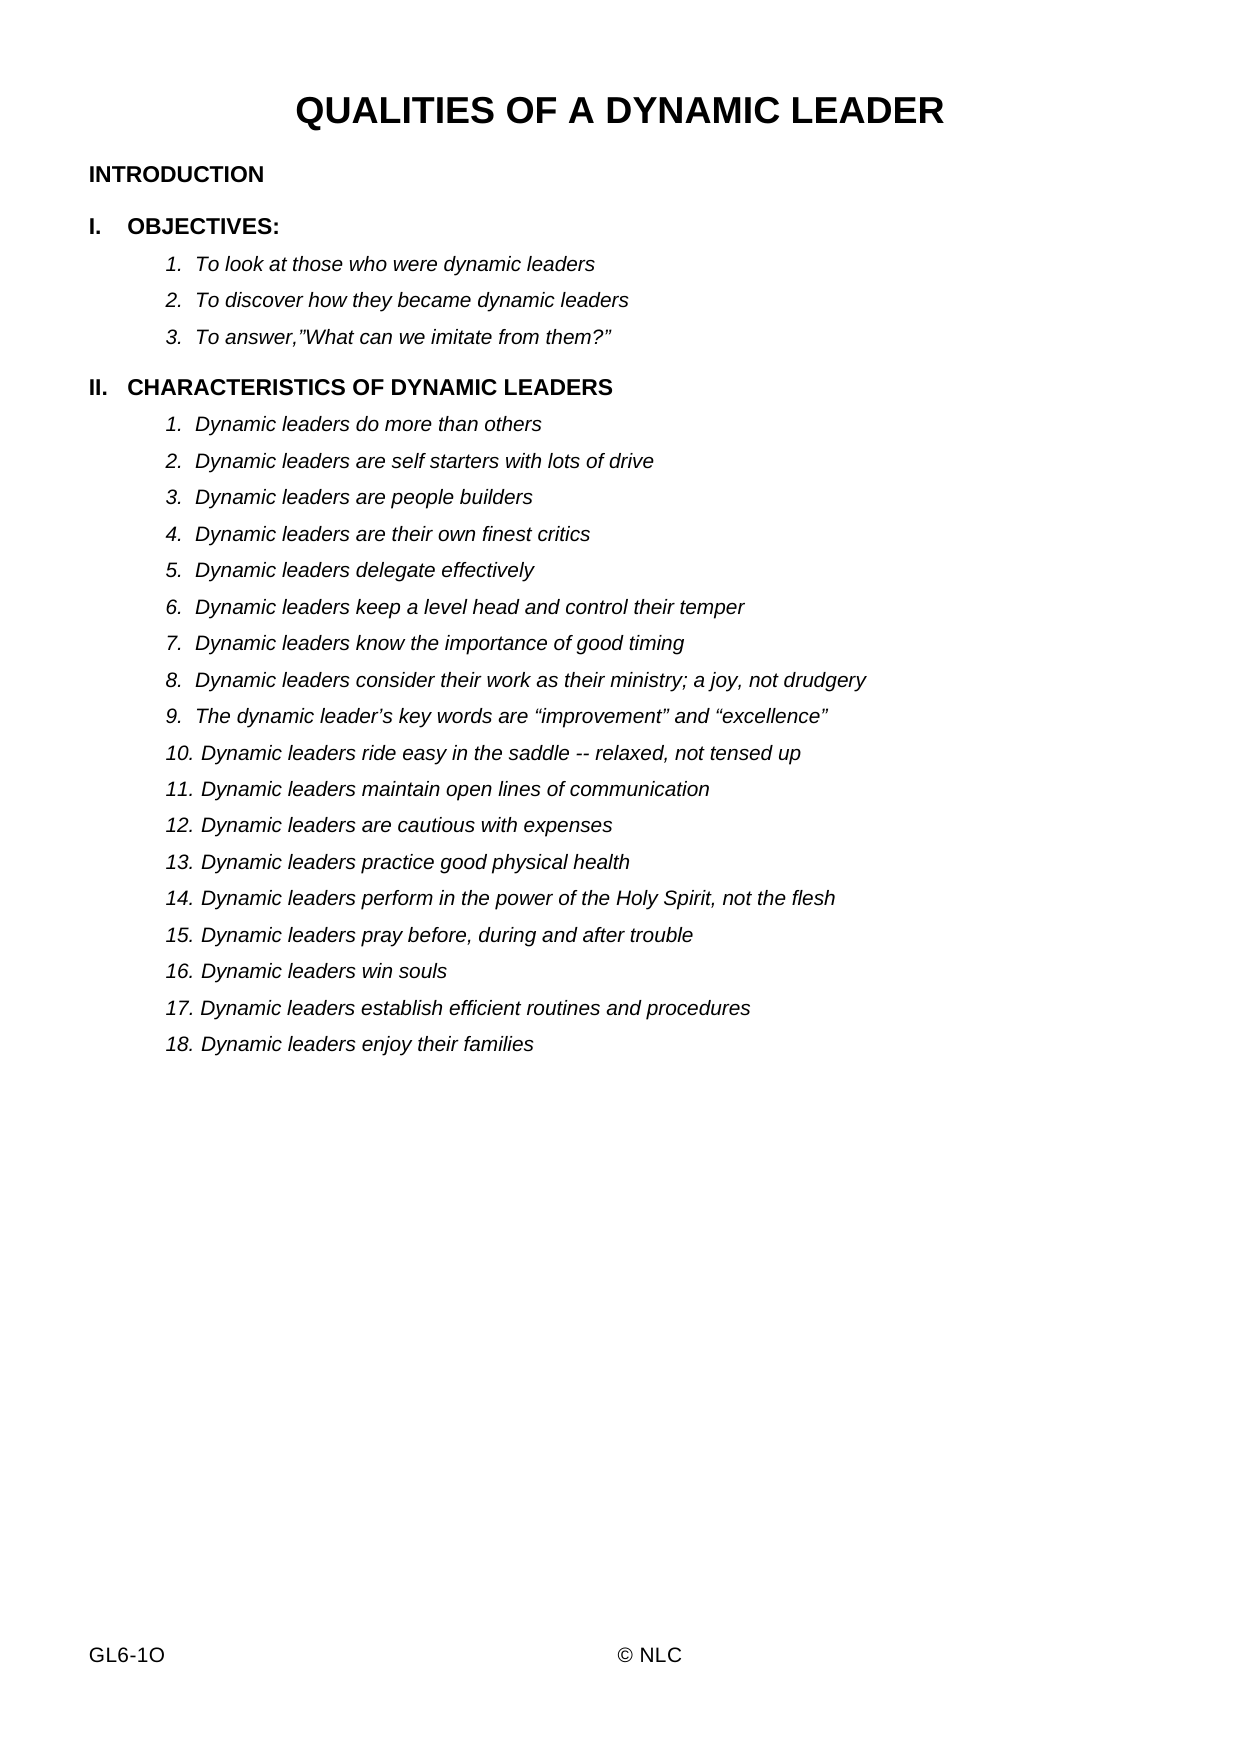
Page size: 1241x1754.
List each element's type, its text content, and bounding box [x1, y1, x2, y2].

text 17. Dynamic leaders establish efficient routines and procedures [165, 996, 1152, 1019]
text 3. Dynamic leaders are people builders [165, 485, 1152, 509]
text 6. Dynamic leaders keep a level head and control their temper [165, 594, 1152, 618]
text 4. Dynamic leaders are their own finest critics [165, 522, 1152, 546]
title QUALITIES OF A DYNAMIC LEADER [89, 89, 1152, 132]
text 14. Dynamic leaders perform in the power of the Holy Spirit, not the flesh [165, 886, 1152, 910]
text 3. To answer,”What can we imitate from them?” [165, 324, 1152, 348]
text 15. Dynamic leaders pray before, during and after trouble [165, 923, 1152, 947]
text 12. Dynamic leaders are cautious with expenses [165, 813, 1152, 837]
text 2. Dynamic leaders are self starters with lots of drive [165, 449, 1152, 473]
text II. CHARACTERISTICS OF DYNAMIC LEADERS [89, 373, 1152, 400]
text 2. To discover how they became dynamic leaders [165, 288, 1152, 312]
text 8. Dynamic leaders consider their work as their ministry; a joy, not drudgery [165, 667, 1152, 691]
text 13. Dynamic leaders practice good physical health [165, 850, 1152, 874]
text 1. To look at those who were dynamic leaders [165, 252, 1152, 276]
text 11. Dynamic leaders maintain open lines of communication [165, 777, 1152, 801]
text 5. Dynamic leaders delegate effectively [165, 558, 1152, 582]
text 10. Dynamic leaders ride easy in the saddle -- relaxed, not tensed up [165, 740, 1152, 764]
text 18. Dynamic leaders enjoy their families [165, 1032, 1152, 1056]
text 9. The dynamic leader’s key words are “improvement” and “excellence” [165, 704, 1152, 728]
text 7. Dynamic leaders know the importance of good timing [165, 631, 1152, 655]
text 16. Dynamic leaders win souls [165, 959, 1152, 983]
text I. OBJECTIVES: [89, 213, 1152, 239]
text INTRODUCTION [89, 161, 1152, 188]
text 1. Dynamic leaders do more than others [165, 412, 1152, 436]
